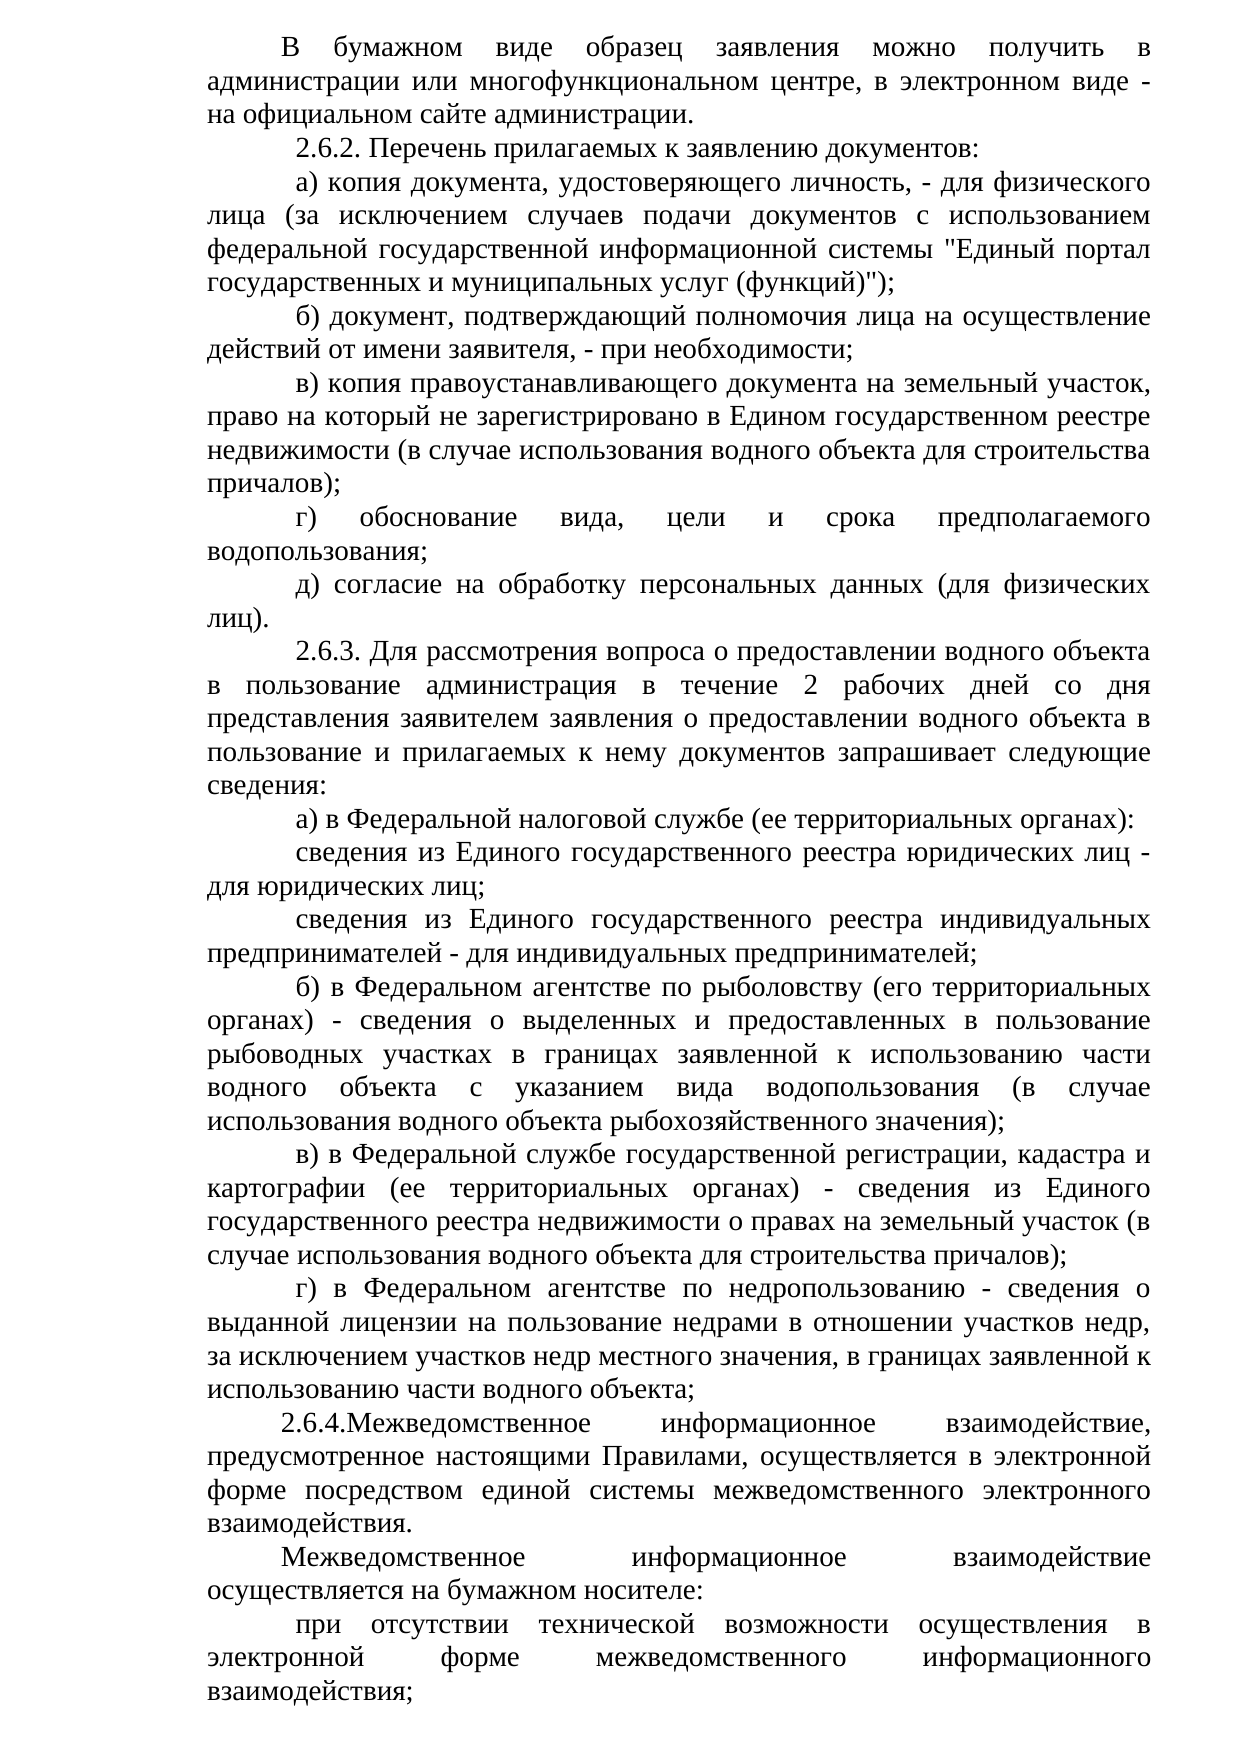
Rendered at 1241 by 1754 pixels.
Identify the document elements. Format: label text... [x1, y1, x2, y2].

text сведения из Единого государственного реестра юридических лиц - для юридических лиц; [207, 834, 1152, 902]
text при отсутствии технической возможности осуществления в электронной форме межведомственного информационного взаимодействия; [207, 1606, 1152, 1707]
text 2.6.4.Межведомственное информационное взаимодействие, предусмотренное настоящими Правилами, осуществляется в электронной форме посредством единой системы межведомственного электронного взаимодействия. [207, 1405, 1152, 1539]
text 2.6.2. Перечень прилагаемых к заявлению документов: [207, 130, 1152, 164]
text сведения из Единого государственного реестра индивидуальных предпринимателей - для индивидуальных предпринимателей; [207, 902, 1152, 969]
text б) документ, подтверждающий полномочия лица на осуществление действий от имени заявителя, - при необходимости; [207, 298, 1152, 365]
text б) в Федеральном агентстве по рыболовству (его территориальных органах) - сведения о выделенных и предоставленных в пользование рыбоводных участках в границах заявленной к использованию части водного объекта с указанием вида водопользования (в случае использования водного объекта рыбохозяйственного значения); [207, 969, 1152, 1136]
text а) копия документа, удостоверяющего личность, - для физического лица (за исключением случаев подачи документов с использованием федеральной государственной информационной системы "Единый портал государственных и муниципальных услуг (функций)"); [207, 164, 1152, 298]
text в) копия правоустанавливающего документа на земельный участок, право на который не зарегистрировано в Едином государственном реестре недвижимости (в случае использования водного объекта для строительства причалов); [207, 365, 1152, 499]
text в) в Федеральной службе государственной регистрации, кадастра и картографии (ее территориальных органах) - сведения из Единого государственного реестра недвижимости о правах на земельный участок (в случае использования водного объекта для строительства причалов); [207, 1136, 1152, 1271]
text г) в Федеральном агентстве по недропользованию - сведения о выданной лицензии на пользование недрами в отношении участков недр, за исключением участков недр местного значения, в границах заявленной к использованию части водного объекта; [207, 1271, 1152, 1405]
text Межведомственное информационное взаимодействие осуществляется на бумажном носителе: [207, 1539, 1152, 1606]
text д) согласие на обработку персональных данных (для физических лиц). [207, 566, 1152, 633]
text 2.6.3. Для рассмотрения вопроса о предоставлении водного объекта в пользование администрация в течение 2 рабочих дней со дня представления заявителем заявления о предоставлении водного объекта в пользование и прилагаемых к нему документов запрашивает следующие сведения: [207, 633, 1152, 801]
text г) обоснование вида, цели и срока предполагаемого водопользования; [207, 499, 1152, 566]
text В бумажном виде образец заявления можно получить в администрации или многофункциональном центре, в электронном виде - на официальном сайте администрации. [207, 29, 1152, 130]
text а) в Федеральной налоговой службе (ее территориальных органах): [207, 801, 1152, 834]
